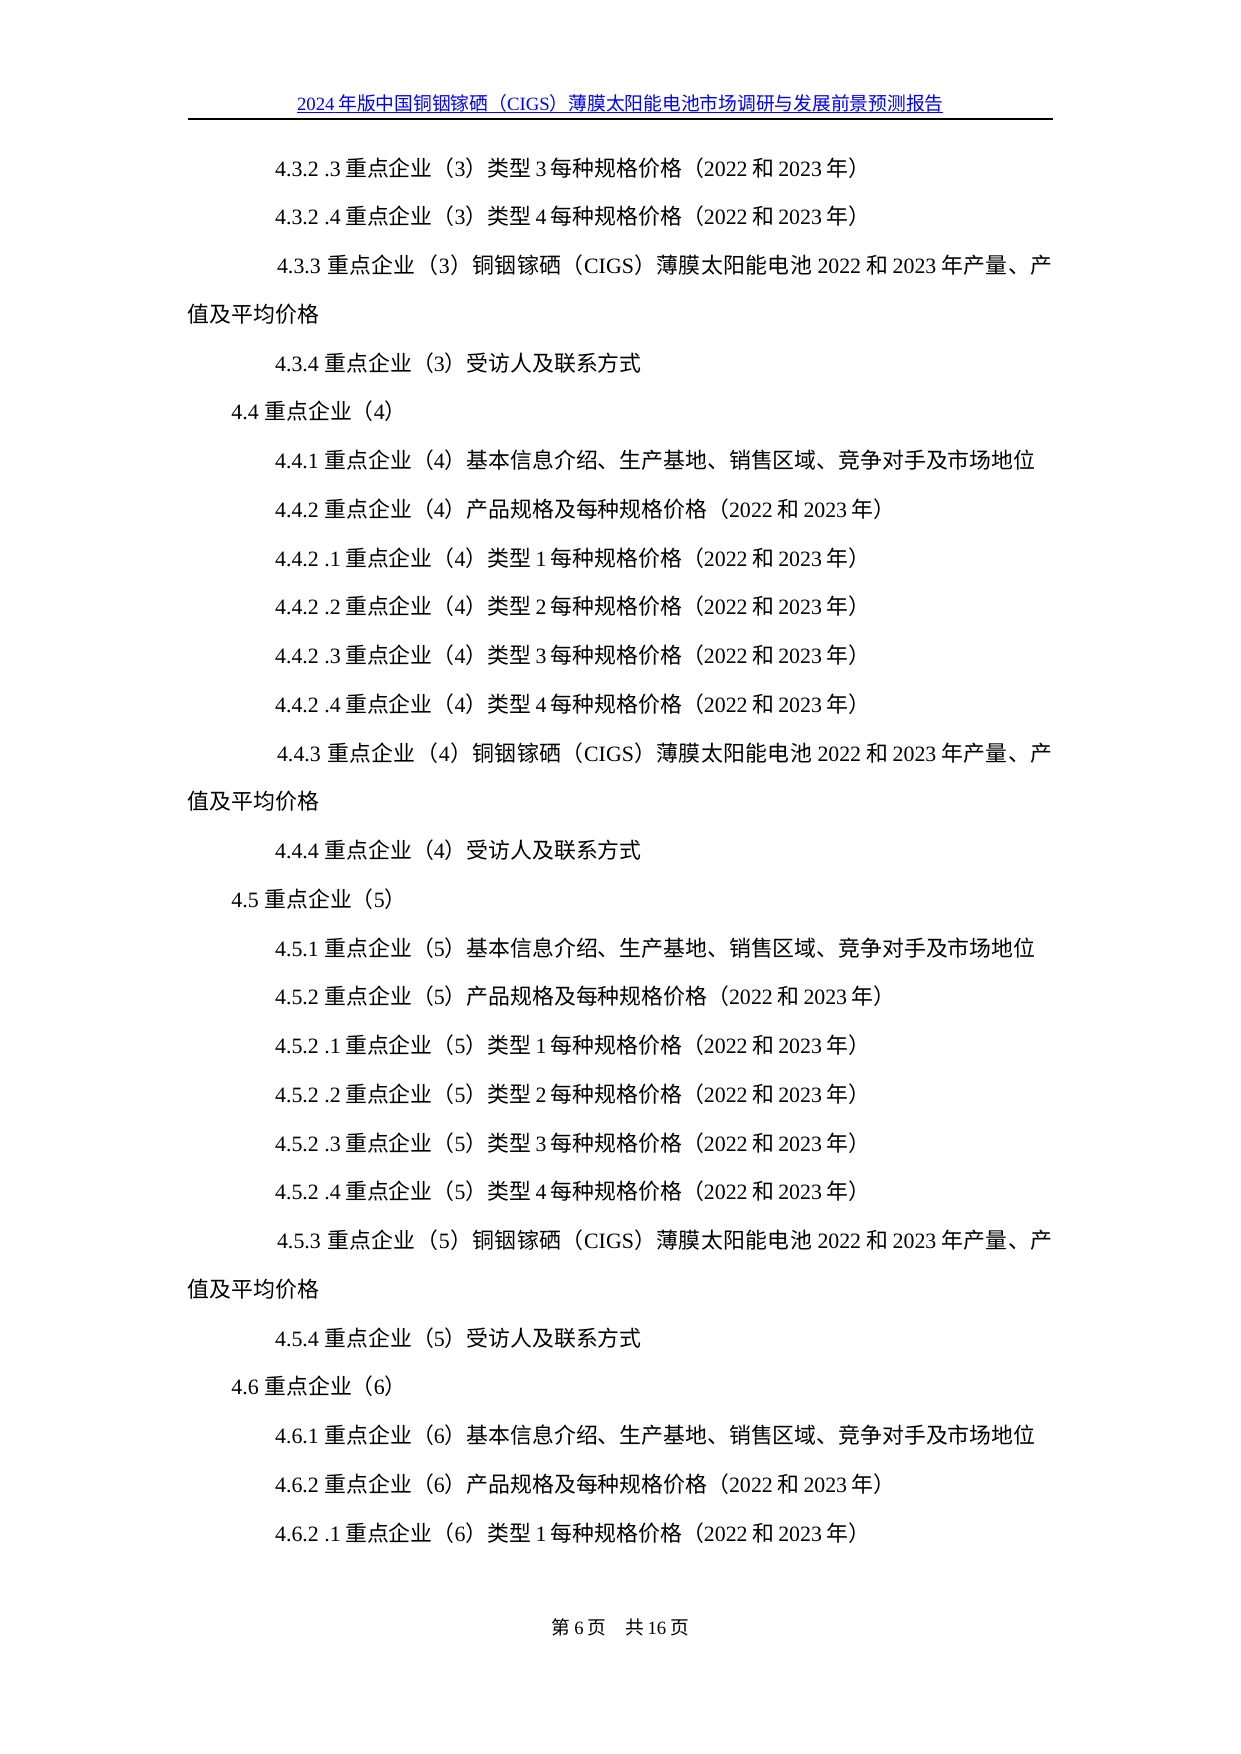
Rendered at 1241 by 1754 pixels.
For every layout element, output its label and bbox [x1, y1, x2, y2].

text [187, 150, 1053, 1548]
